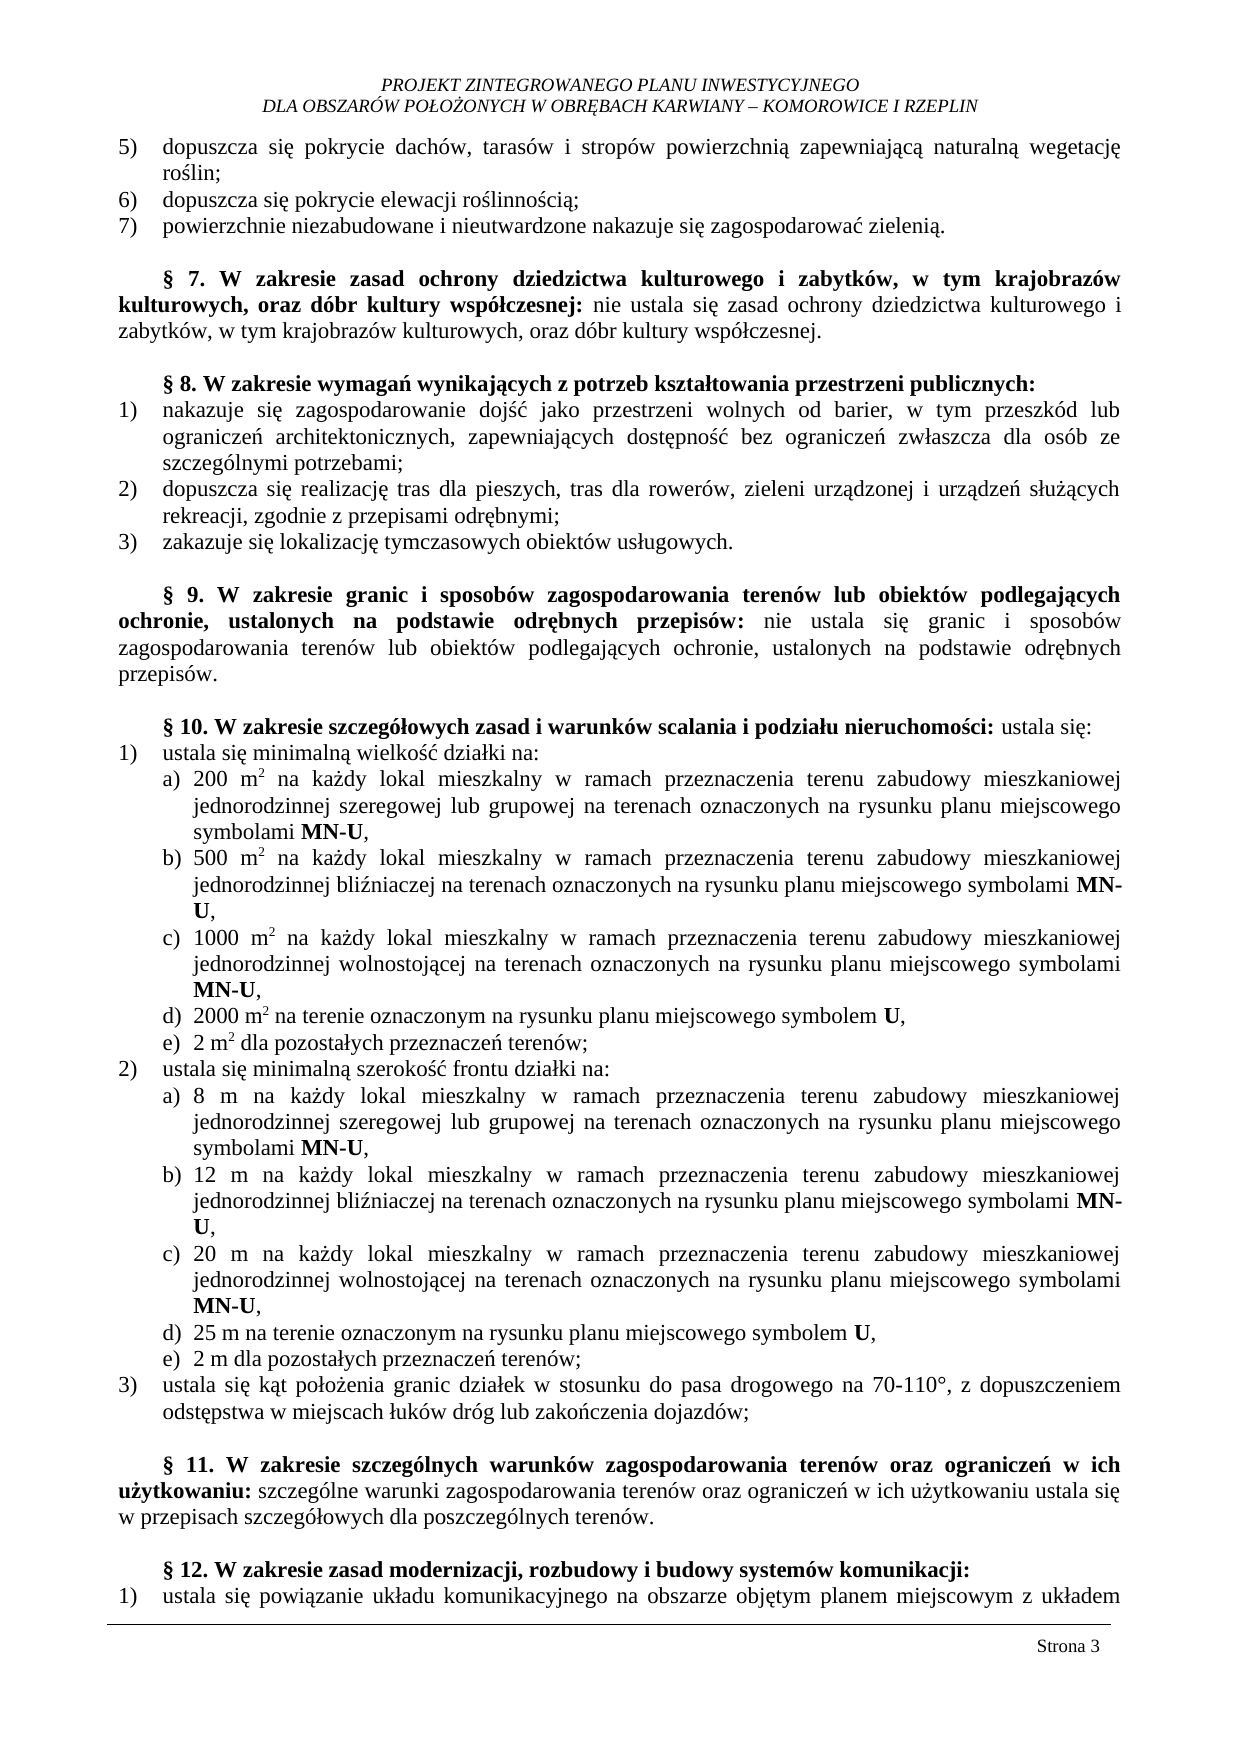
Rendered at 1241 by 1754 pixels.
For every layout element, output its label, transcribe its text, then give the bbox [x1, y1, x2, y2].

list 2000 m2 na terenie oznaczonym na rysunku planu miejscowego symbolem U, [162, 1003, 1122, 1029]
list 2 m dla pozostałych przeznaczeń terenów; [162, 1345, 1122, 1372]
text § 8. W zakresie wymagań wynikających z potrzeb kształtowania przestrzeni publicznych: [118, 370, 1122, 396]
list 8 m na każdy lokal mieszkalny w ramach przeznaczenia terenu zabudowy mieszkaniowej jednorodzinnej szeregowej lub grupowej na terenach oznaczonych na rysunku planu miejscowego symbolami MN-U, [162, 1082, 1122, 1161]
list dopuszcza się pokrycie elewacji roślinnością; [118, 186, 1122, 212]
list 20 m na każdy lokal mieszkalny w ramach przeznaczenia terenu zabudowy mieszkaniowej jednorodzinnej wolnostojącej na terenach oznaczonych na rysunku planu miejscowego symbolami MN-U, [162, 1240, 1122, 1319]
list 25 m na terenie oznaczonym na rysunku planu miejscowego symbolem U, [162, 1319, 1122, 1345]
text § 10. W zakresie szczegółowych zasad i warunków scalania i podziału nieruchomości: ustala się: [118, 713, 1122, 739]
text § 12. W zakresie zasad modernizacji, rozbudowy i budowy systemów komunikacji: [118, 1556, 1122, 1582]
list 1000 m2 na każdy lokal mieszkalny w ramach przeznaczenia terenu zabudowy mieszkaniowej jednorodzinnej wolnostojącej na terenach oznaczonych na rysunku planu miejscowego symbolami MN-U, [162, 923, 1122, 1003]
list ustala się minimalną wielkość działki na: [118, 739, 1122, 765]
list dopuszcza się pokrycie dachów, tarasów i stropów powierzchnią zapewniającą naturalną wegetację roślin; [118, 133, 1122, 186]
list zakazuje się lokalizację tymczasowych obiektów usługowych. [118, 528, 1122, 554]
text § 7. W zakresie zasad ochrony dziedzictwa kulturowego i zabytków, w tym krajobrazów kulturowych, oraz dóbr kultury współczesnej: nie ustala się zasad ochrony dziedzictwa kulturowego i zabytków, w tym krajobrazów kulturowych, oraz dóbr kultury współczesnej. [118, 265, 1122, 344]
list powierzchnie niezabudowane i nieutwardzone nakazuje się zagospodarować zielenią. [118, 212, 1122, 238]
list nakazuje się zagospodarowanie dojść jako przestrzeni wolnych od barier, w tym przeszkód lub ograniczeń architektonicznych, zapewniających dostępność bez ograniczeń zwłaszcza dla osób ze szczególnymi potrzebami; [118, 396, 1122, 476]
list 500 m2 na każdy lokal mieszkalny w ramach przeznaczenia terenu zabudowy mieszkaniowej jednorodzinnej bliźniaczej na terenach oznaczonych na rysunku planu miejscowego symbolami MN-U, [162, 844, 1122, 923]
list 200 m2 na każdy lokal mieszkalny w ramach przeznaczenia terenu zabudowy mieszkaniowej jednorodzinnej szeregowej lub grupowej na terenach oznaczonych na rysunku planu miejscowego symbolami MN-U, [162, 765, 1122, 844]
text § 11. W zakresie szczególnych warunków zagospodarowania terenów oraz ograniczeń w ich użytkowaniu: szczególne warunki zagospodarowania terenów oraz ograniczeń w ich użytkowaniu ustala się w przepisach szczegółowych dla poszczególnych terenów. [118, 1451, 1122, 1530]
list ustala się kąt położenia granic działek w stosunku do pasa drogowego na 70-110°, z dopuszczeniem odstępstwa w miejscach łuków dróg lub zakończenia dojazdów; [118, 1372, 1122, 1424]
list 2 m2 dla pozostałych przeznaczeń terenów; [162, 1029, 1122, 1055]
list 12 m na każdy lokal mieszkalny w ramach przeznaczenia terenu zabudowy mieszkaniowej jednorodzinnej bliźniaczej na terenach oznaczonych na rysunku planu miejscowego symbolami MN-U, [162, 1161, 1122, 1240]
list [118, 1582, 1122, 1609]
list dopuszcza się realizację tras dla pieszych, tras dla rowerów, zieleni urządzonej i urządzeń służących rekreacji, zgodnie z przepisami odrębnymi; [118, 476, 1122, 528]
text § 9. W zakresie granic i sposobów zagospodarowania terenów lub obiektów podlegających ochronie, ustalonych na podstawie odrębnych przepisów: nie ustala się granic i sposobów zagospodarowania terenów lub obiektów podlegających ochronie, ustalonych na podstawie odrębnych przepisów. [118, 581, 1122, 686]
list ustala się minimalną szerokość frontu działki na: [118, 1055, 1122, 1082]
